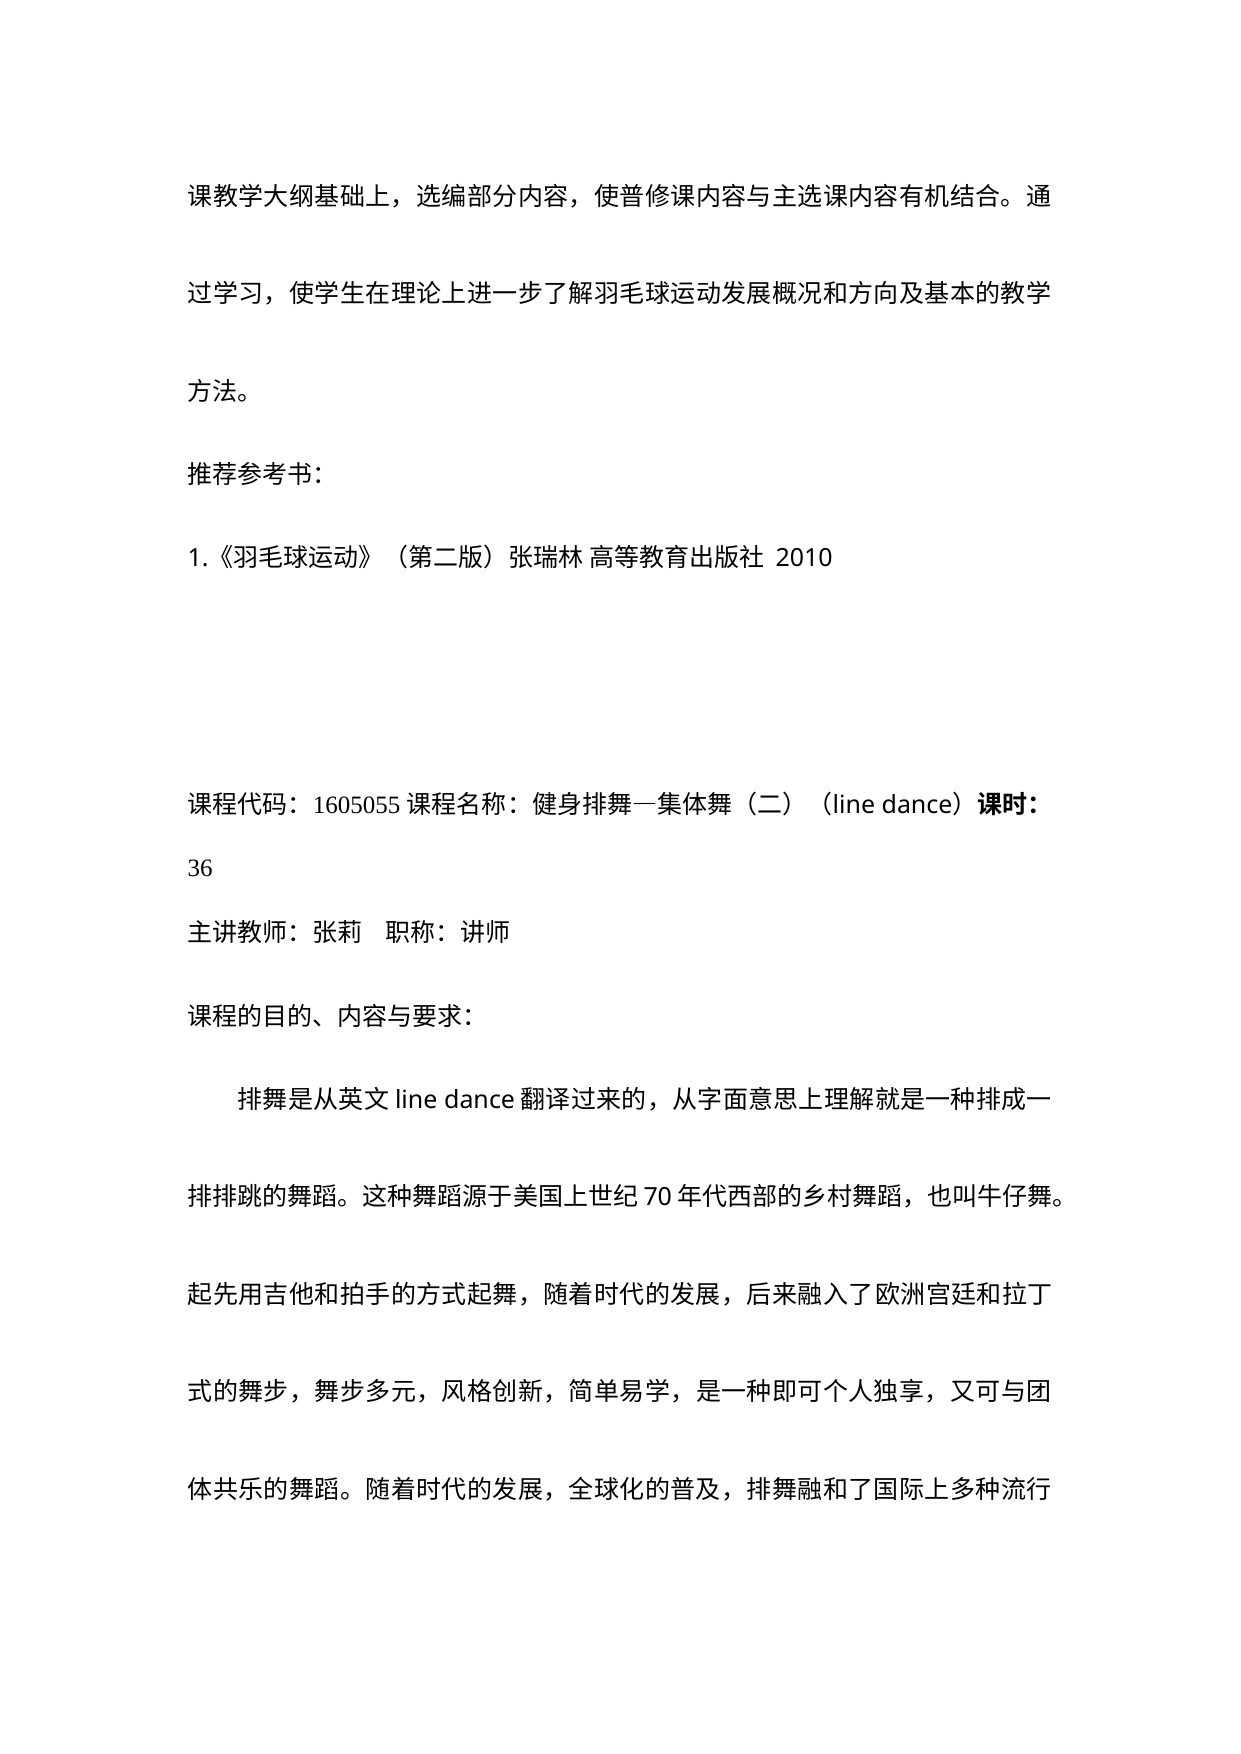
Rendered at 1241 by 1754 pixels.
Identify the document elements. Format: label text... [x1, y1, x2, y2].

text 课程代码：1605055 课程名称：健身排舞—集体舞（二）（line dance）课时：36 [187, 770, 1053, 884]
text 1.《羽毛球运动》（第二版）张瑞林 高等教育出版社 2010 [187, 523, 1053, 588]
text 推荐参考书： [187, 440, 1053, 505]
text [187, 162, 1053, 422]
text 主讲教师：张莉 职称：讲师 [187, 898, 1053, 963]
text 课程的目的、内容与要求： [187, 982, 1053, 1047]
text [187, 1065, 1053, 1520]
